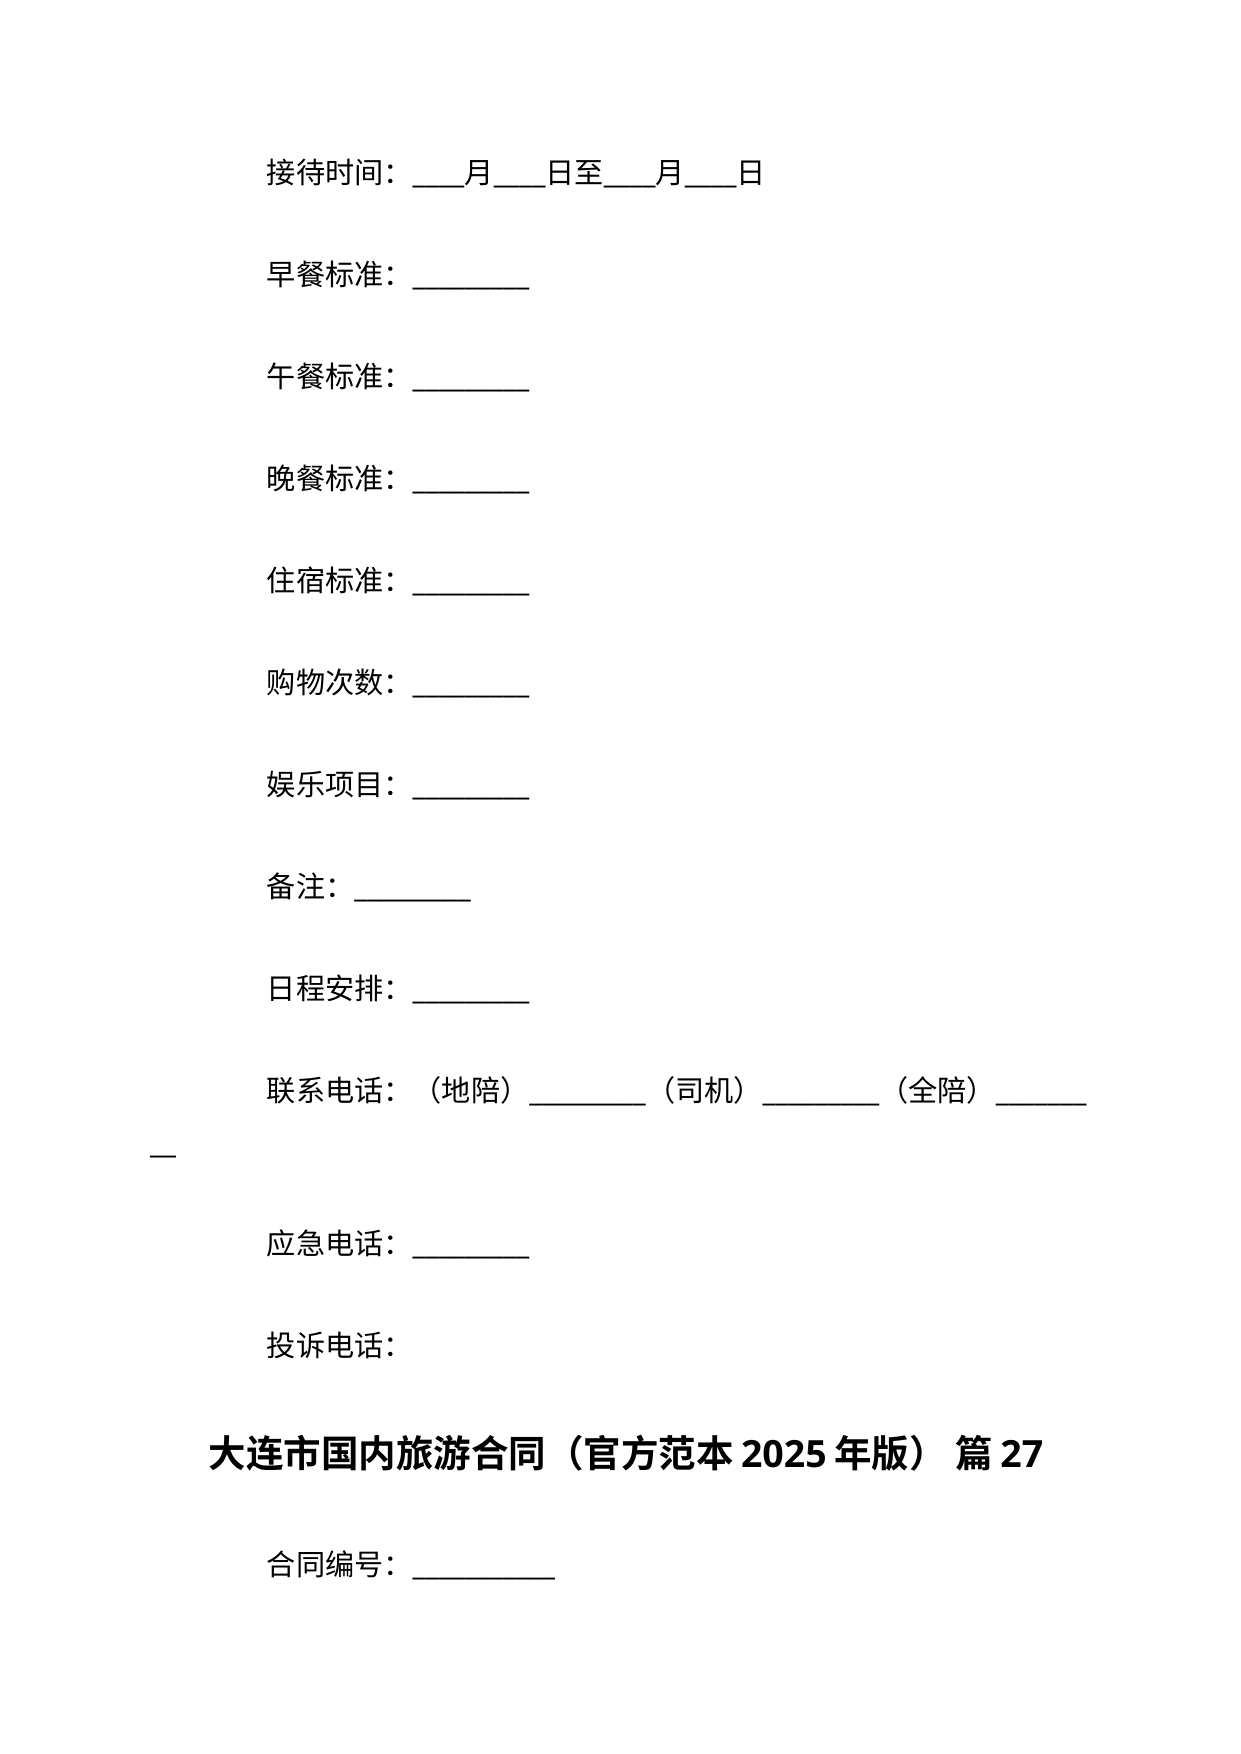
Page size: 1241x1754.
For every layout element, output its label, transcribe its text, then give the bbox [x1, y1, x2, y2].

text 晚餐标准：_________ [150, 456, 1090, 498]
text 娱乐项目：_________ [150, 762, 1090, 804]
text 购物次数：_________ [150, 660, 1090, 702]
text 备注：_________ [150, 864, 1090, 906]
text 午餐标准：_________ [150, 354, 1090, 396]
text 日程安排：_________ [150, 966, 1090, 1008]
text 投诉电话： [150, 1322, 1090, 1365]
text 大连市国内旅游合同（官方范本2025年版） 篇27 [150, 1424, 1090, 1479]
text 早餐标准：_________ [150, 252, 1090, 294]
text 合同编号：___________ [150, 1542, 1090, 1584]
text 接待时间：____月____日至____月____日 [150, 150, 1090, 192]
text 应急电话：_________ [150, 1221, 1090, 1263]
text 住宿标准：_________ [150, 558, 1090, 600]
text 联系电话：（地陪）_________（司机）_________（全陪）_________ [150, 1068, 1090, 1162]
